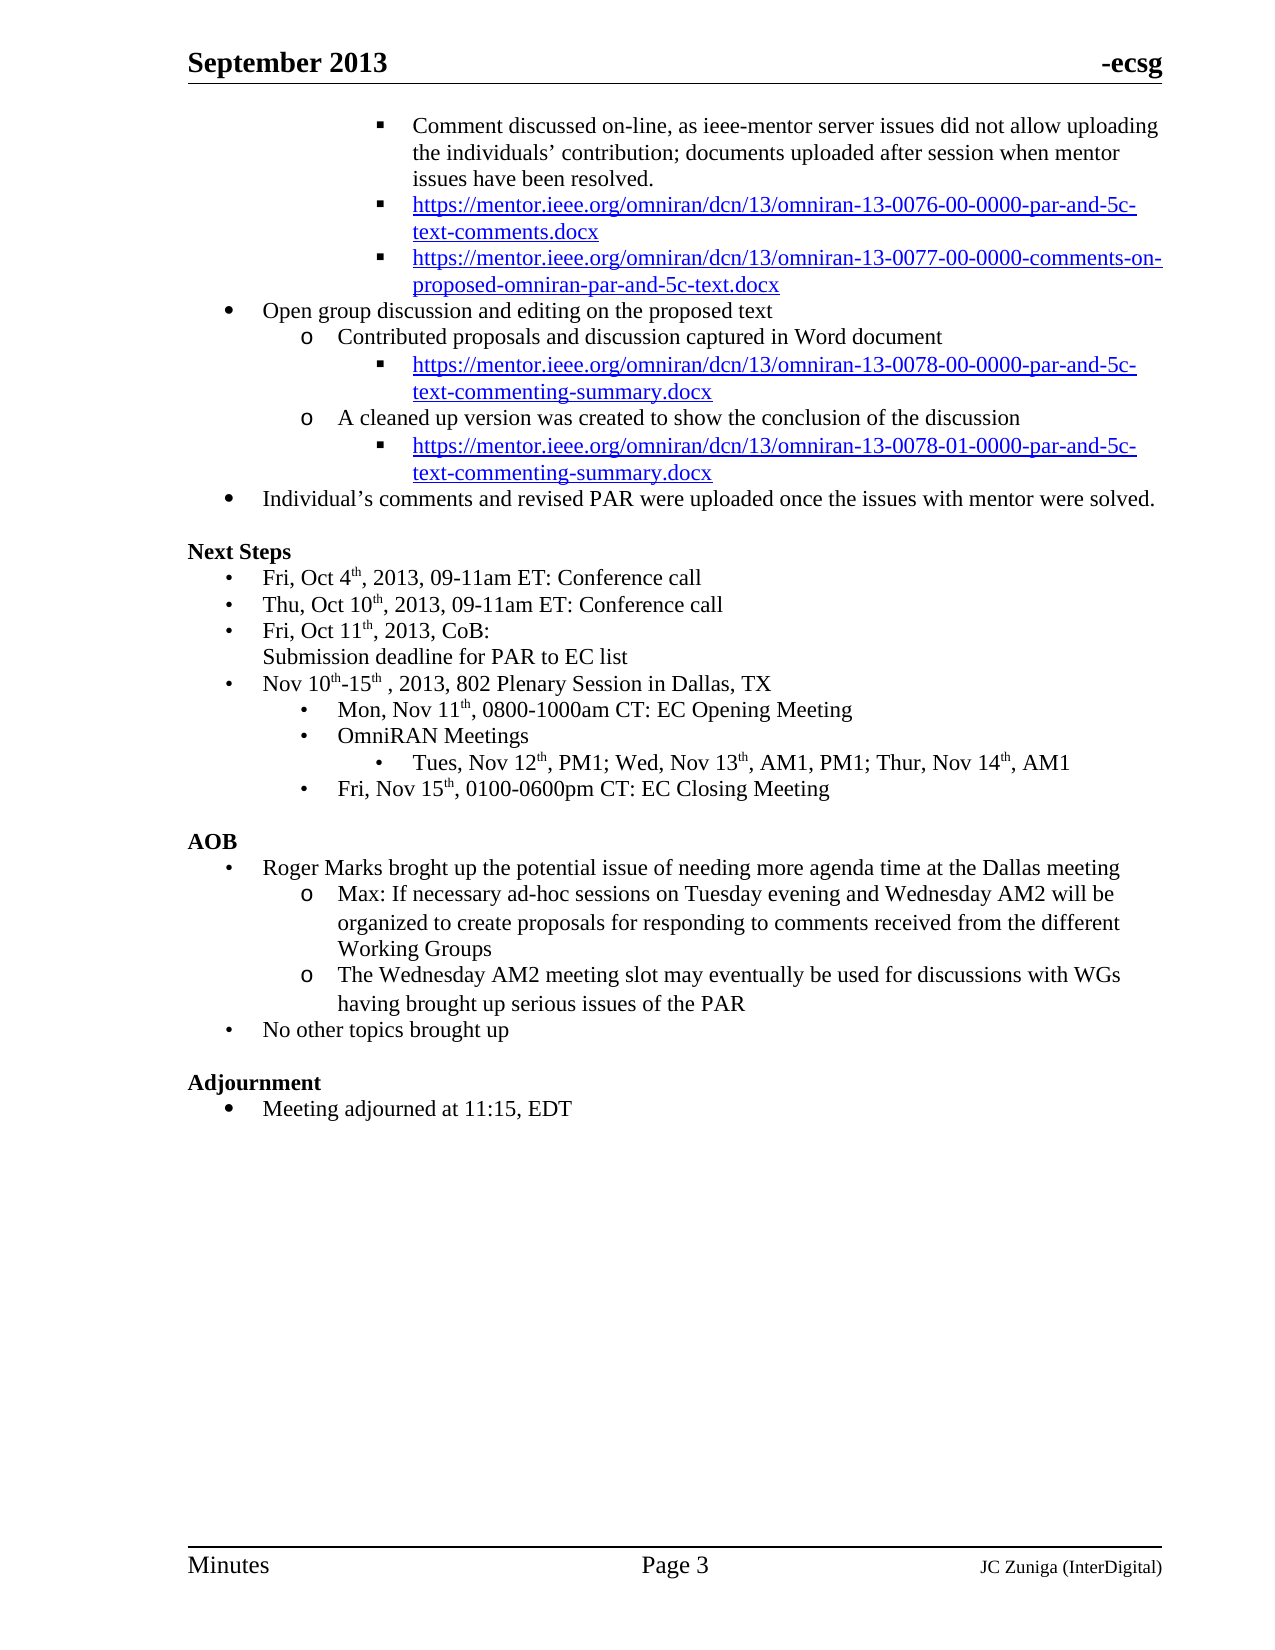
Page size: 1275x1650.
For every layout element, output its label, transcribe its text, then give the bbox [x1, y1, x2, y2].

list Thu, Oct 10th, 2013, 09-11am ET: Conference call [225, 591, 1162, 617]
list Comment discussed on-line, as ieee-mentor server issues did not allow uploading the individuals’ contribution; documents uploaded after session when mentor issues have been resolved. [375, 112, 1162, 192]
list Nov 10th-15th , 2013, 802 Plenary Session in Dallas, TX [225, 670, 1162, 696]
list The Wednesday AM2 meeting slot may eventually be used for discussions with WGs having brought up serious issues of the PAR [300, 961, 1162, 1016]
list A cleaned up version was created to show the conclusion of the discussion [300, 404, 1162, 432]
list https://mentor.ieee.org/omniran/dcn/13/omniran-13-0078-01-0000-par-and-5c-text-commenting-summary.docx [375, 432, 1162, 485]
list Open group discussion and editing on the proposed text [225, 297, 1162, 323]
list Fri, Oct 11th, 2013, CoB: Submission deadline for PAR to EC list [225, 617, 1162, 670]
list OmniRAN Meetings [300, 722, 1162, 749]
list https://mentor.ieee.org/omniran/dcn/13/omniran-13-0076-00-0000-par-and-5c-text-comments.docx [375, 192, 1162, 244]
list https://mentor.ieee.org/omniran/dcn/13/omniran-13-0077-00-0000-comments-on-proposed-omniran-par-and-5c-text.docx [375, 244, 1162, 297]
text AOB [187, 828, 1162, 854]
list Individual’s comments and revised PAR were uploaded once the issues with mentor were solved. [225, 485, 1162, 512]
list Roger Marks broght up the potential issue of needing more agenda time at the Dallas meeting [225, 854, 1162, 881]
list Meeting adjourned at 11:15, EDT [225, 1095, 1162, 1121]
list https://mentor.ieee.org/omniran/dcn/13/omniran-13-0078-00-0000-par-and-5c-text-commenting-summary.docx [375, 352, 1162, 404]
list Max: If necessary ad-hoc sessions on Tuesday evening and Wednesday AM2 will be organized to create proposals for responding to comments received from the different Working Groups [300, 881, 1162, 961]
list Mon, Nov 11th, 0800-1000am CT: EC Opening Meeting [300, 696, 1162, 722]
list Tues, Nov 12th, PM1; Wed, Nov 13th, AM1, PM1; Thur, Nov 14th, AM1 [375, 749, 1162, 775]
list No other topics brought up [225, 1016, 1162, 1042]
list Fri, Nov 15th, 0100-0600pm CT: EC Closing Meeting [300, 775, 1162, 801]
text Adjournment [187, 1069, 1162, 1095]
list Fri, Oct 4th, 2013, 09-11am ET: Conference call [225, 564, 1162, 591]
list Contributed proposals and discussion captured in Word document [300, 323, 1162, 352]
text Next Steps [187, 538, 1162, 564]
